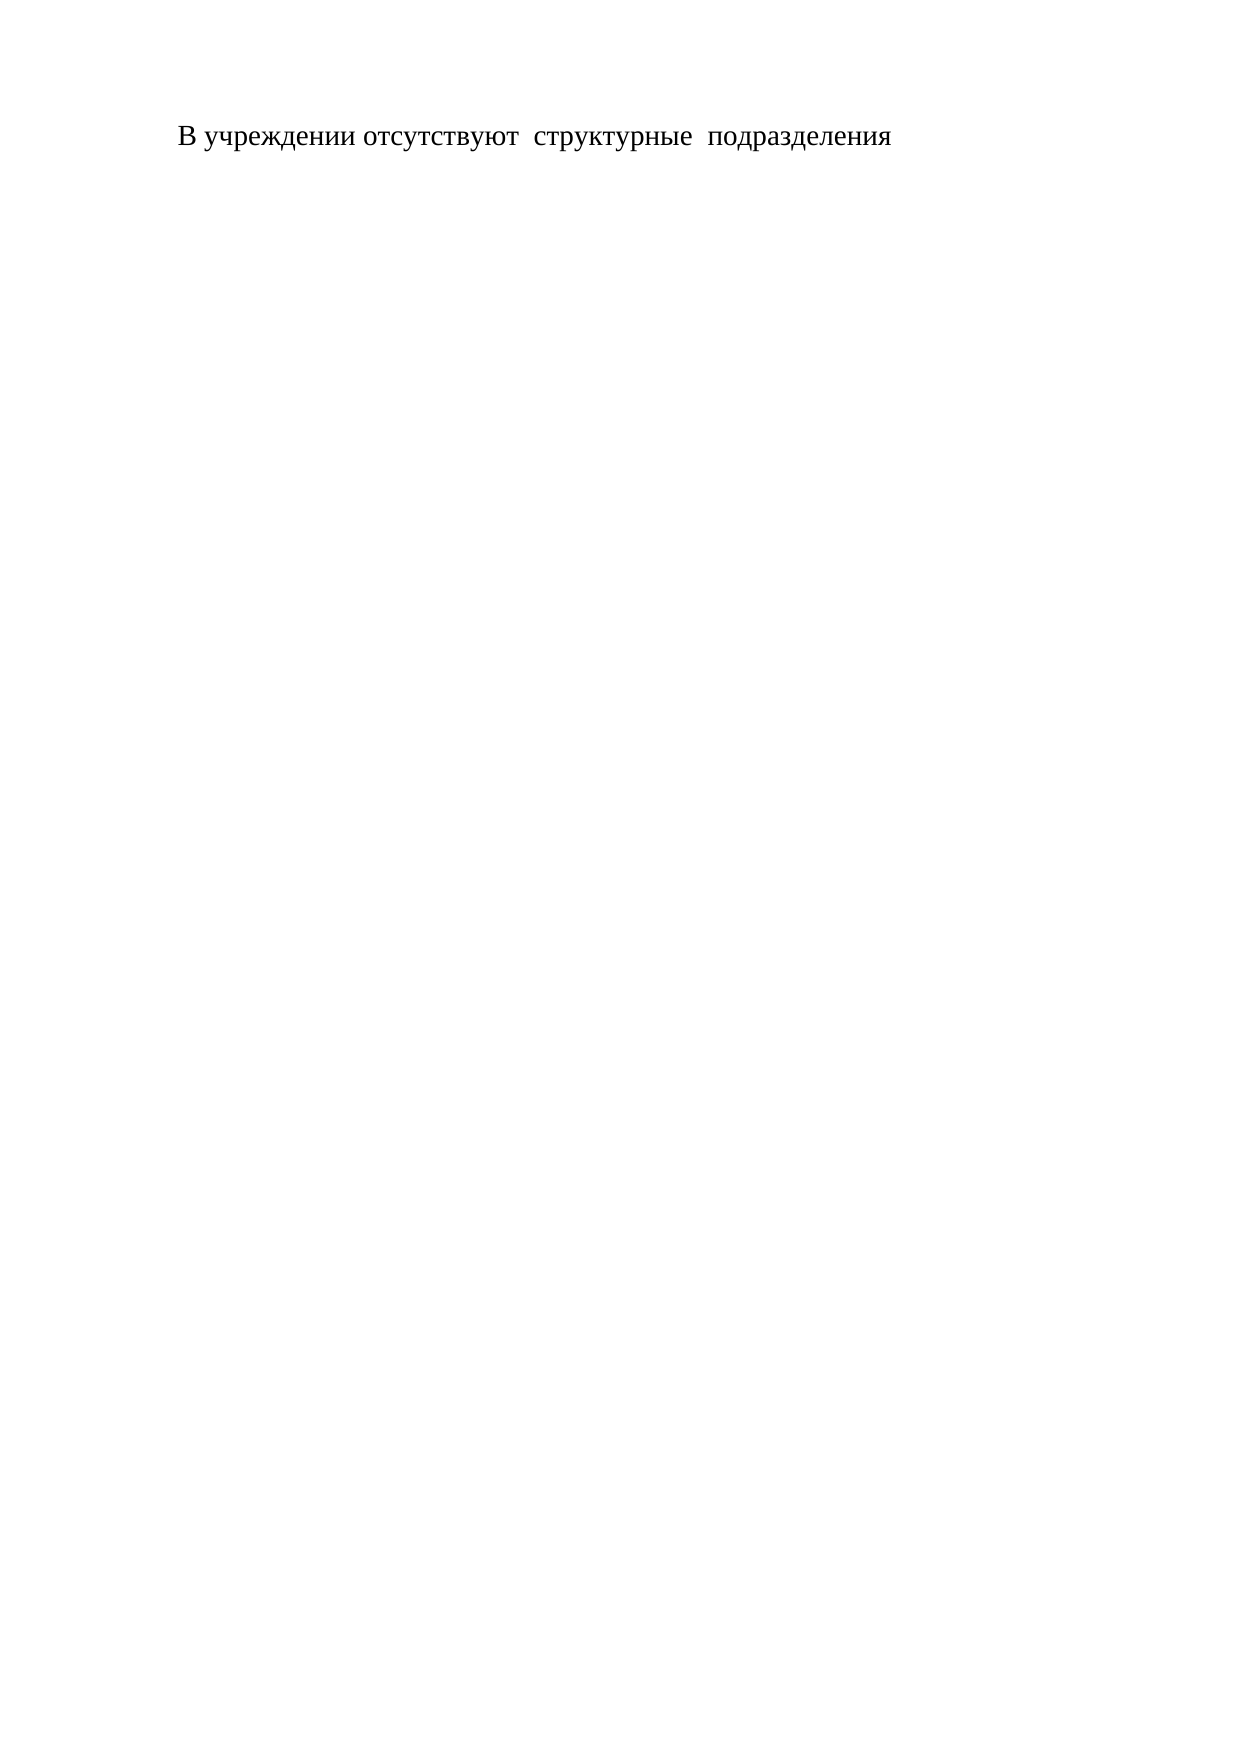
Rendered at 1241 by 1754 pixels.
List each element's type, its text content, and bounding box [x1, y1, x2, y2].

text В учреждении отсутствуют структурные подразделения [177, 118, 1152, 152]
